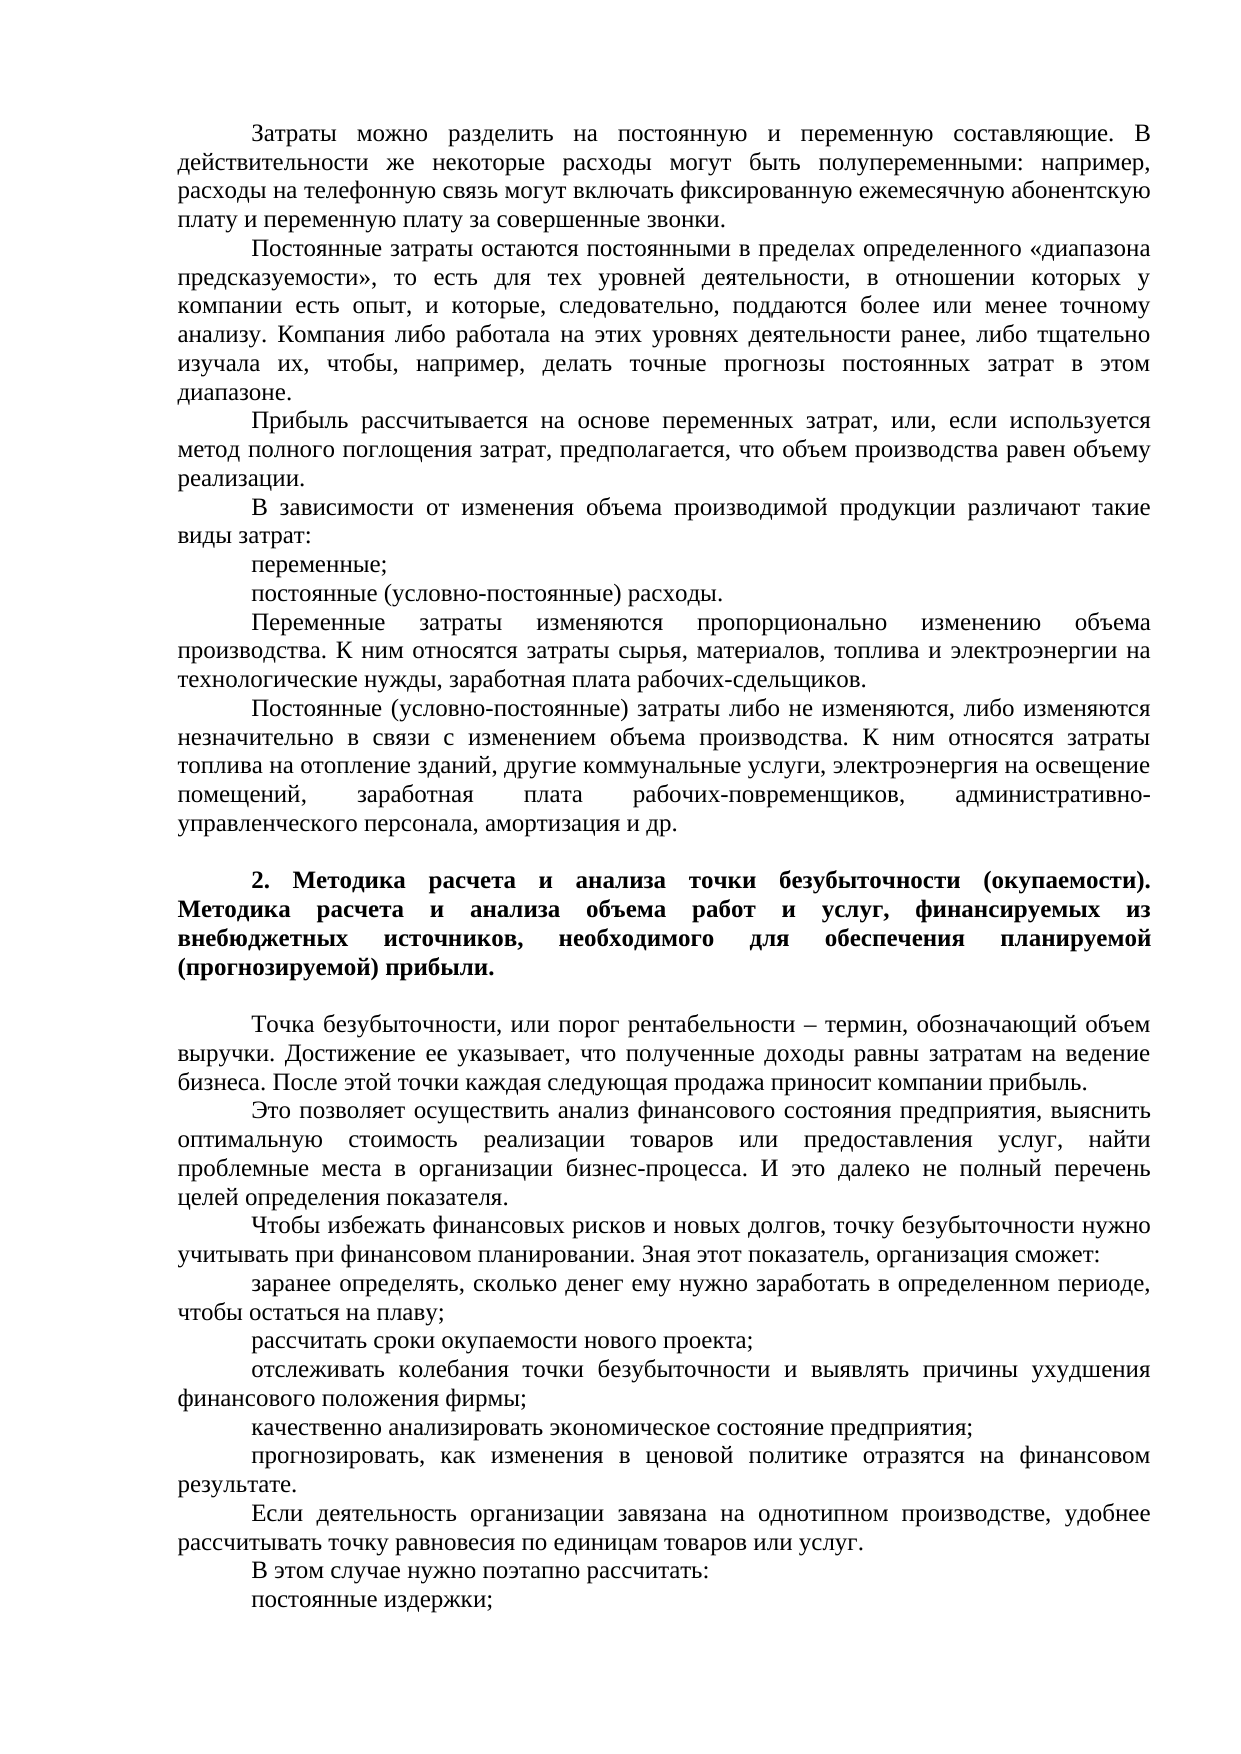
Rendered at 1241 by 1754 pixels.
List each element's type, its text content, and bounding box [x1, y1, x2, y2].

text Если деятельность организации завязана на однотипном производстве, удобнее рассчитывать точку равновесия по единицам товаров или услуг. [177, 1498, 1152, 1556]
text отслеживать колебания точки безубыточности и выявлять причины ухудшения финансового положения фирмы; [177, 1354, 1152, 1412]
text Точка безубыточности, или порог рентабельности – термин, обозначающий объем выручки. Достижение ее указывает, что полученные доходы равны затратам на ведение бизнеса. После этой точки каждая следующая продажа приносит компании прибыль. [177, 1009, 1152, 1096]
text рассчитать сроки окупаемости нового проекта; [177, 1326, 1152, 1354]
text 2. Методика расчета и анализа точки безубыточности (окупаемости). Методика расчета и анализа объема работ и услуг, финансируемых из внебюджетных источников, необходимого для обеспечения планируемой (прогнозируемой) прибыли. [177, 866, 1152, 981]
text В этом случае нужно поэтапно рассчитать: [177, 1556, 1152, 1584]
text Переменные затраты изменяются пропорционально изменению объема производства. К ним относятся затраты сырья, материалов, топлива и электроэнергии на технологические нужды, заработная плата рабочих-сдельщиков. [177, 607, 1152, 693]
text заранее определять, сколько денег ему нужно заработать в определенном периоде, чтобы остаться на плаву; [177, 1268, 1152, 1326]
text Это позволяет осуществить анализ финансового состояния предприятия, выяснить оптимальную стоимость реализации товаров или предоставления услуг, найти проблемные места в организации бизнес-процесса. И это далеко не полный перечень целей определения показателя. [177, 1096, 1152, 1211]
text Прибыль рассчитывается на основе переменных затрат, или, если используется метод полного поглощения затрат, предполагается, что объем производства равен объему реализации. [177, 406, 1152, 492]
text Постоянные (условно-постоянные) затраты либо не изменяются, либо изменяются незначительно в связи с изменением объема производства. К ним относятся затраты топлива на отопление зданий, другие коммунальные услуги, электроэнергия на освещение помещений, заработная плата рабочих-повременщиков, административно-управленческого персонала, амортизация и др. [177, 693, 1152, 837]
text Постоянные затраты остаются постоянными в пределах определенного «диапазона предсказуемости», то есть для тех уровней деятельности, в отношении которых у компании есть опыт, и которые, следовательно, поддаются более или менее точному анализу. Компания либо работала на этих уровнях деятельности ранее, либо тщательно изучала их, чтобы, например, делать точные прогнозы постоянных затрат в этом диапазоне. [177, 233, 1152, 406]
text постоянные (условно-постоянные) расходы. [177, 578, 1152, 607]
text Затраты можно разделить на постоянную и переменную составляющие. В действительности же некоторые расходы могут быть полупеременными: например, расходы на телефонную связь могут включать фиксированную ежемесячную абонентскую плату и переменную плату за совершенные звонки. [177, 118, 1152, 233]
text переменные; [177, 549, 1152, 578]
text В зависимости от изменения объема производимой продукции различают такие виды затрат: [177, 492, 1152, 549]
text постоянные издержки; [177, 1584, 1152, 1613]
text прогнозировать, как изменения в ценовой политике отразятся на финансовом результате. [177, 1441, 1152, 1498]
text Чтобы избежать финансовых рисков и новых долгов, точку безубыточности нужно учитывать при финансовом планировании. Зная этот показатель, организация сможет: [177, 1211, 1152, 1268]
text качественно анализировать экономическое состояние предприятия; [177, 1412, 1152, 1441]
